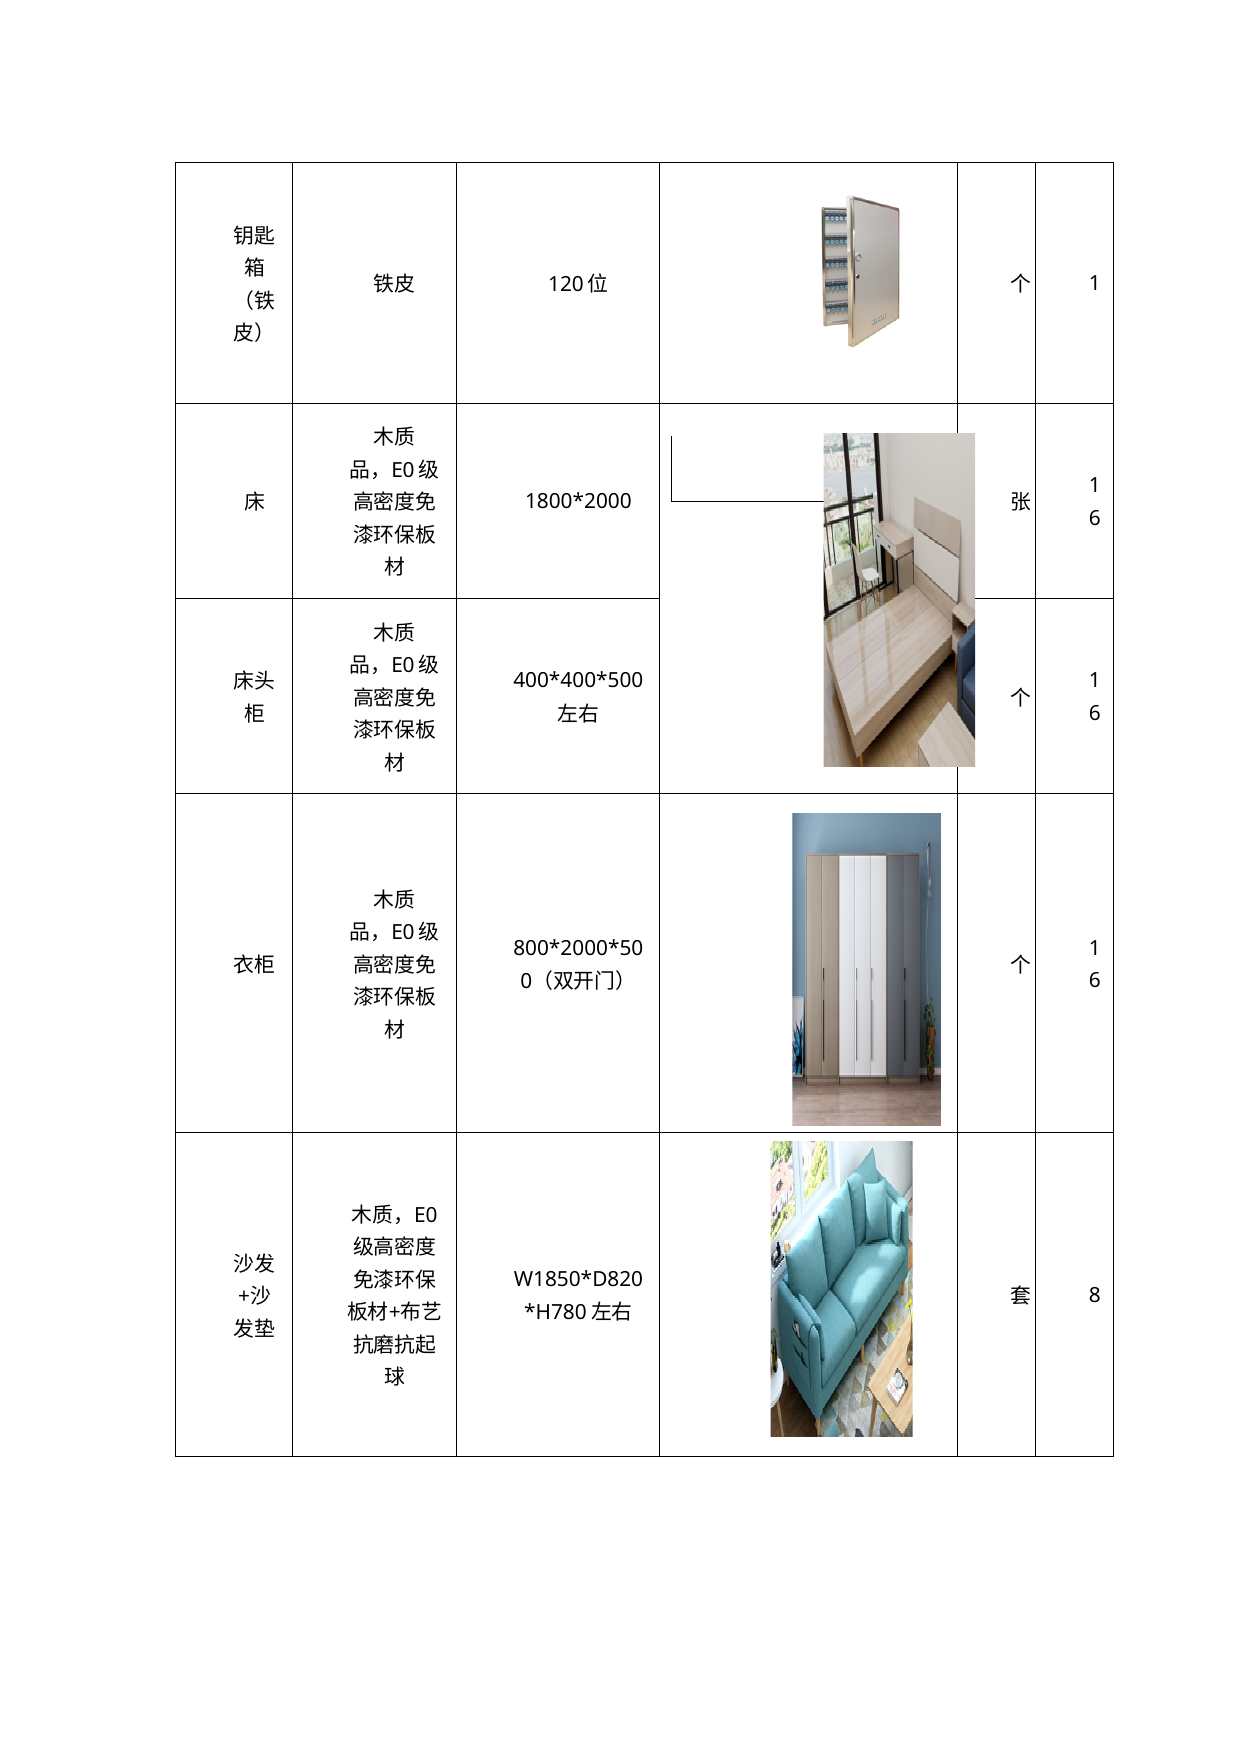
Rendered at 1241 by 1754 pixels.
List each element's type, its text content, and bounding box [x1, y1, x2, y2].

table_cell 16 [1036, 404, 1113, 598]
table_cell 床头柜 [176, 599, 292, 793]
table_cell [660, 163, 957, 403]
table_cell [660, 404, 957, 793]
table_cell 个 [958, 794, 1035, 1132]
table_cell 床 [176, 404, 292, 598]
table_cell 铁皮 [293, 163, 456, 403]
picture [823, 433, 976, 767]
table_cell 400*400*500左右 [457, 599, 659, 793]
table_cell 8 [1036, 1133, 1113, 1456]
table_cell 16 [1036, 794, 1113, 1132]
table_cell [660, 1133, 957, 1456]
table_cell 800*2000*500（双开门） [457, 794, 659, 1132]
table_cell 木质品，E0级高密度免漆环保板材 [293, 599, 456, 793]
table_cell 1 [1036, 163, 1113, 403]
table_cell 木质品，E0级高密度免漆环保板材 [293, 404, 456, 598]
picture [792, 813, 941, 1126]
table_cell 16 [1036, 599, 1113, 793]
table_cell 沙发+沙发垫 [176, 1133, 292, 1456]
table_cell 衣柜 [176, 794, 292, 1132]
picture [770, 1141, 913, 1437]
table_cell 1800*2000 [457, 404, 659, 598]
table_cell 个 [958, 599, 1035, 793]
table_cell 套 [958, 1133, 1035, 1456]
table_cell 张 [958, 404, 1035, 598]
table_cell 120位 [457, 163, 659, 403]
table_cell [660, 794, 957, 1132]
table_cell 木质品，E0级高密度免漆环保板材 [293, 794, 456, 1132]
table_cell 个 [958, 163, 1035, 403]
table_cell 木质，E0级高密度免漆环保板材+布艺抗磨抗起球 [293, 1133, 456, 1456]
table_cell W1850*D820*H780左右 [457, 1133, 659, 1456]
picture [781, 188, 944, 356]
table_cell 钥匙箱（铁皮） [176, 163, 292, 403]
